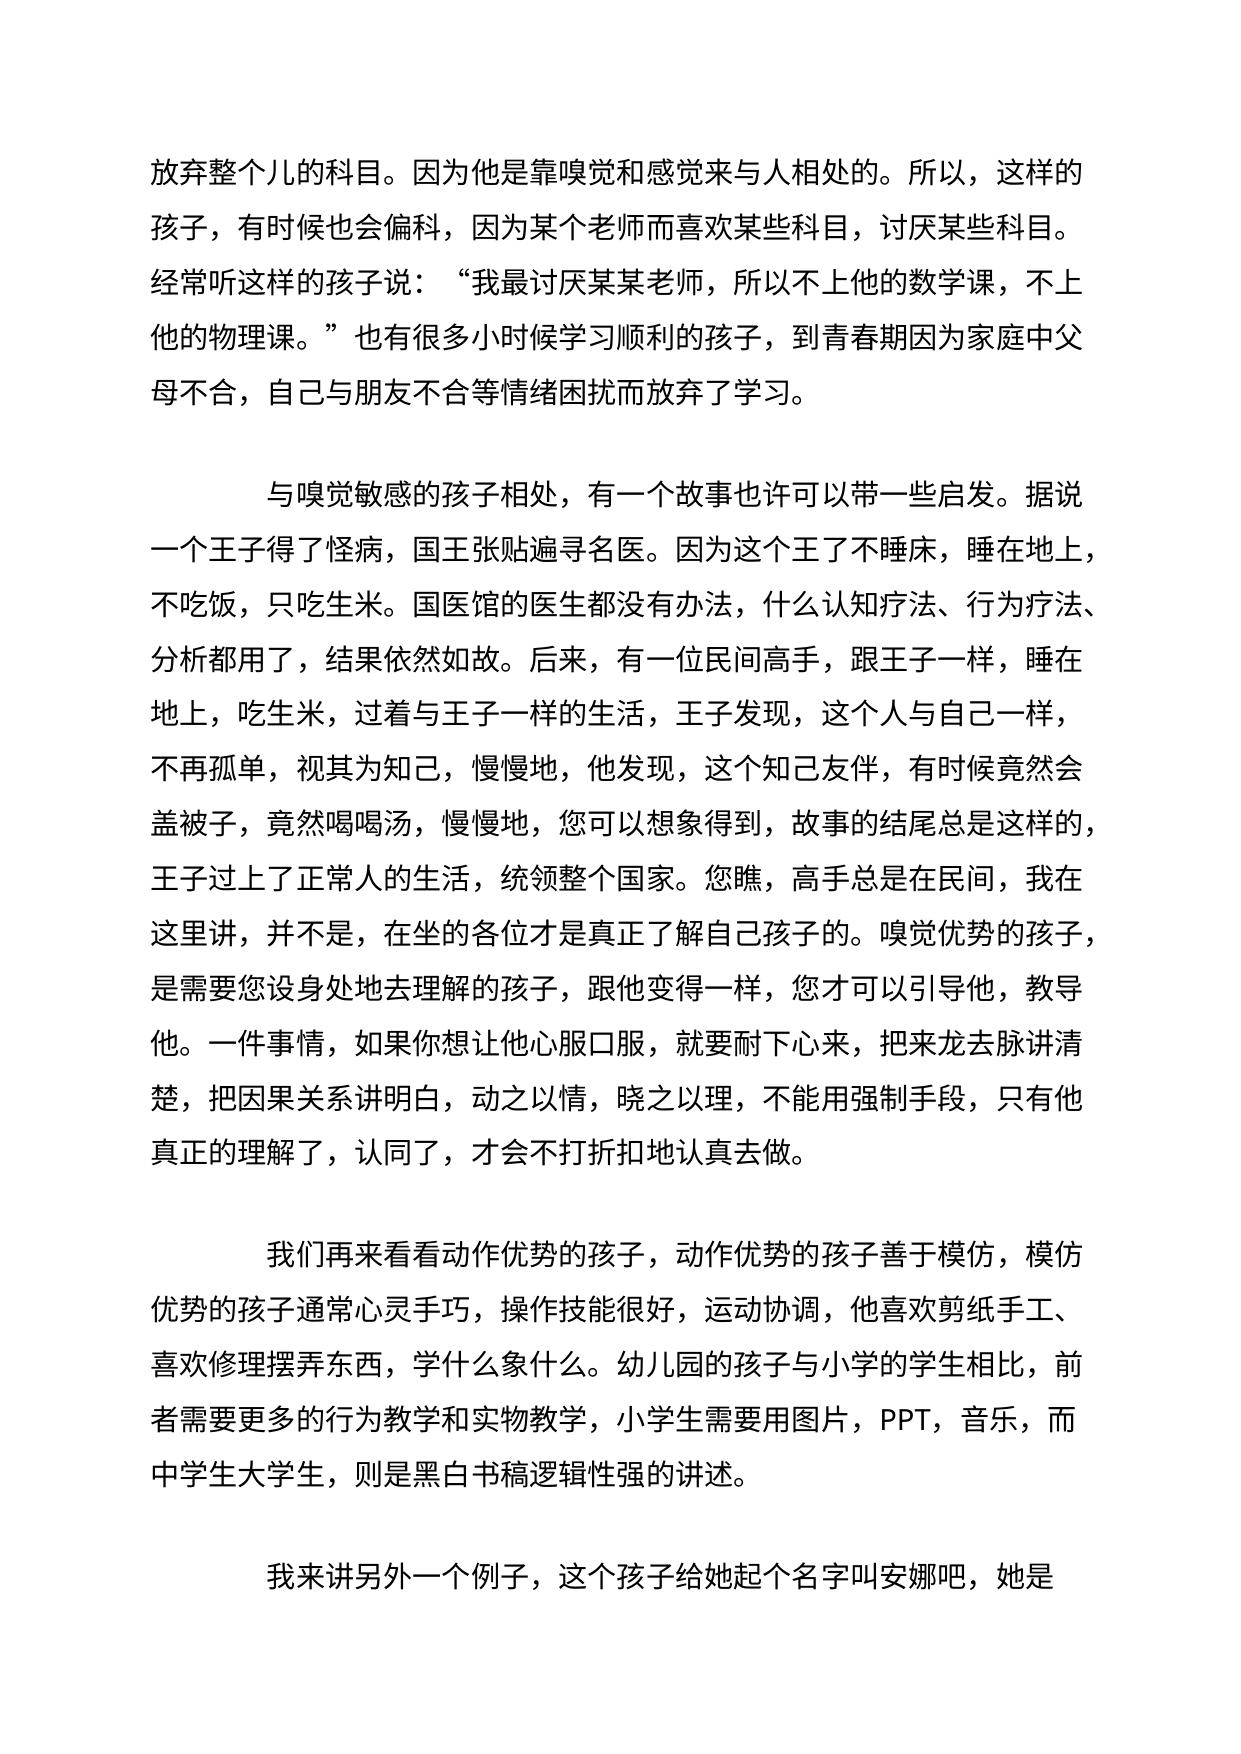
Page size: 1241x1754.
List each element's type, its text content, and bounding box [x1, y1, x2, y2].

text 与嗅觉敏感的孩子相处，有一个故事也许可以带一些启发。据说一个王子得了怪病，国王张贴遍寻名医。因为这个王了不睡床，睡在地上，不吃饭，只吃生米。国医馆的医生都没有办法，什么认知疗法、行为疗法、分析都用了，结果依然如故。后来，有一位民间高手，跟王子一样，睡在地上，吃生米，过着与王子一样的生活，王子发现，这个人与自己一样，不再孤单，视其为知己，慢慢地，他发现，这个知己友伴，有时候竟然会盖被子，竟然喝喝汤，慢慢地，您可以想象得到，故事的结尾总是这样的，王子过上了正常人的生活，统领整个国家。您瞧，高手总是在民间，我在这里讲，并不是，在坐的各位才是真正了解自己孩子的。嗅觉优势的孩子，是需要您设身处地去理解的孩子，跟他变得一样，您才可以引导他，教导他。一件事情，如果你想让他心服口服，就要耐下心来，把来龙去脉讲清楚，把因果关系讲明白，动之以情，晓之以理，不能用强制手段，只有他真正的理解了，认同了，才会不打折扣地认真去做。 [150, 471, 1090, 1172]
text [150, 1553, 1090, 1596]
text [150, 150, 1090, 412]
text 我们再来看看动作优势的孩子，动作优势的孩子善于模仿，模仿优势的孩子通常心灵手巧，操作技能很好，运动协调，他喜欢剪纸手工、喜欢修理摆弄东西，学什么象什么。幼儿园的孩子与小学的学生相比，前者需要更多的行为教学和实物教学，小学生需要用图片，PPT，音乐，而中学生大学生，则是黑白书稿逻辑性强的讲述。 [150, 1232, 1090, 1494]
